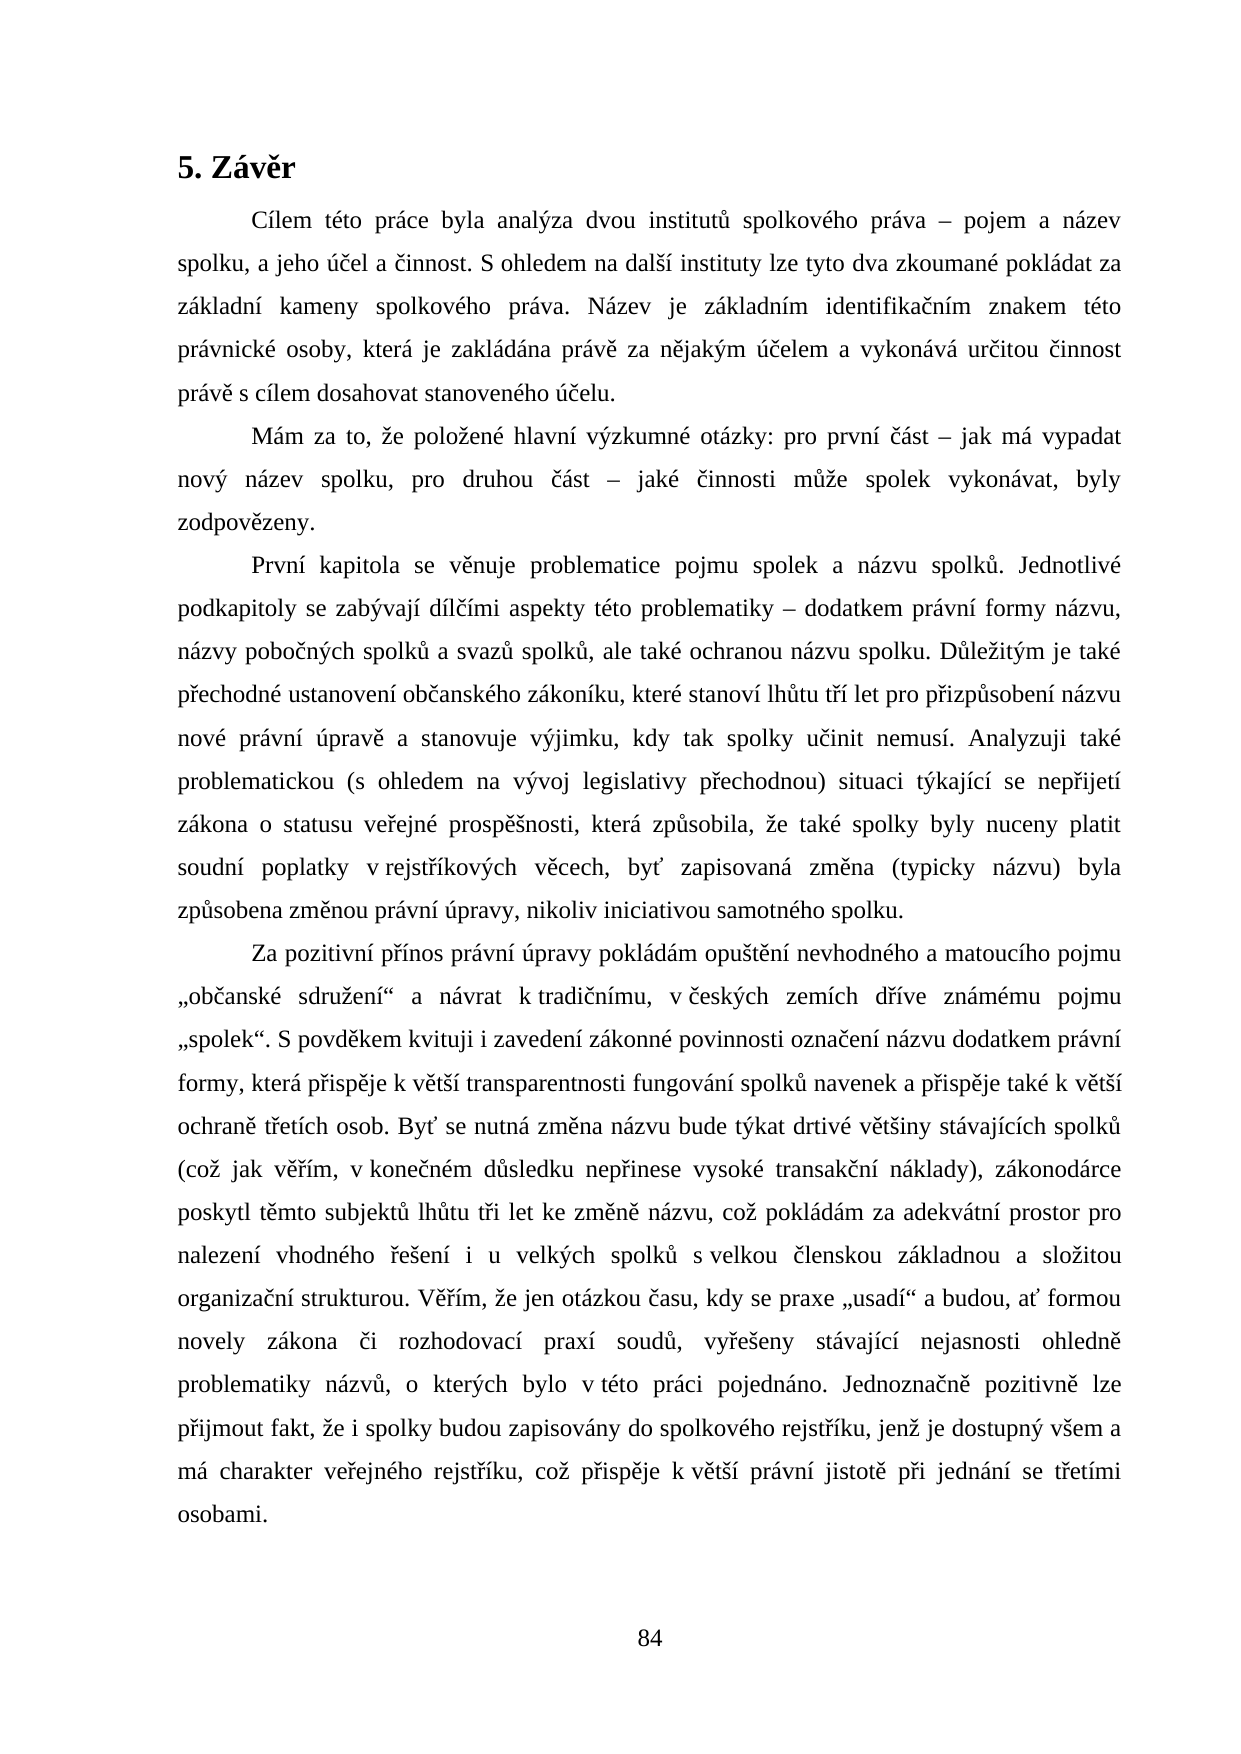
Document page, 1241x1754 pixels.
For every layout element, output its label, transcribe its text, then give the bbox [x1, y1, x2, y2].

text První kapitola se věnuje problematice pojmu spolek a názvu spolků. Jednotlivé podkapitoly se zabývají dílčími aspekty této problematiky – dodatkem právní formy názvu, názvy pobočných spolků a svazů spolků, ale také ochranou názvu spolku. Důležitým je také přechodné ustanovení občanského zákoníku, které stanoví lhůtu tří let pro přizpůsobení názvu nové právní úpravě a stanovuje výjimku, kdy tak spolky učinit nemusí. Analyzuji také problematickou (s ohledem na vývoj legislativy přechodnou) situaci týkající se nepřijetí zákona o statusu veřejné prospěšnosti, která způsobila, že také spolky byly nuceny platit soudní poplatky v rejstříkových věcech, byť zapisovaná změna (typicky názvu) byla způsobena změnou právní úpravy, nikoliv iniciativou samotného spolku. [177, 550, 1122, 924]
text Mám za to, že položené hlavní výzkumné otázky: pro první část – jak má vypadat nový název spolku, pro druhou část – jaké činnosti může spolek vykonávat, byly zodpovězeny. [177, 421, 1122, 536]
text Za pozitivní přínos právní úpravy pokládám opuštění nevhodného a matoucího pojmu „občanské sdružení“ a návrat k tradičnímu, v českých zemích dříve známému pojmu „spolek“. S povděkem kvituji i zavedení zákonné povinnosti označení názvu dodatkem právní formy, která přispěje k větší transparentnosti fungování spolků navenek a přispěje také k větší ochraně třetích osob. Byť se nutná změna názvu bude týkat drtivé většiny stávajících spolků (což jak věřím, v konečném důsledku nepřinese vysoké transakční náklady), zákonodárce poskytl těmto subjektů lhůtu tři let ke změně názvu, což pokládám za adekvátní prostor pro nalezení vhodného řešení i u velkých spolků s velkou členskou základnou a složitou organizační strukturou. Věřím, že jen otázkou času, kdy se praxe „usadí“ a budou, ať formou novely zákona či rozhodovací praxí soudů, vyřešeny stávající nejasnosti ohledně problematiky názvů, o kterých bylo v této práci pojednáno. Jednoznačně pozitivně lze přijmout fakt, že i spolky budou zapisovány do spolkového rejstříku, jenž je dostupný všem a má charakter veřejného rejstříku, což přispěje k větší právní jistotě při jednání se třetími osobami. [177, 938, 1122, 1528]
text Cílem této práce byla analýza dvou institutů spolkového práva – pojem a název spolku, a jeho účel a činnost. S ohledem na další instituty lze tyto dva zkoumané pokládat za základní kameny spolkového práva. Název je základním identifikačním znakem této právnické osoby, která je zakládána právě za nějakým účelem a vykonává určitou činnost právě s cílem dosahovat stanoveného účelu. [177, 205, 1122, 406]
text 5. Závěr [177, 148, 1122, 186]
